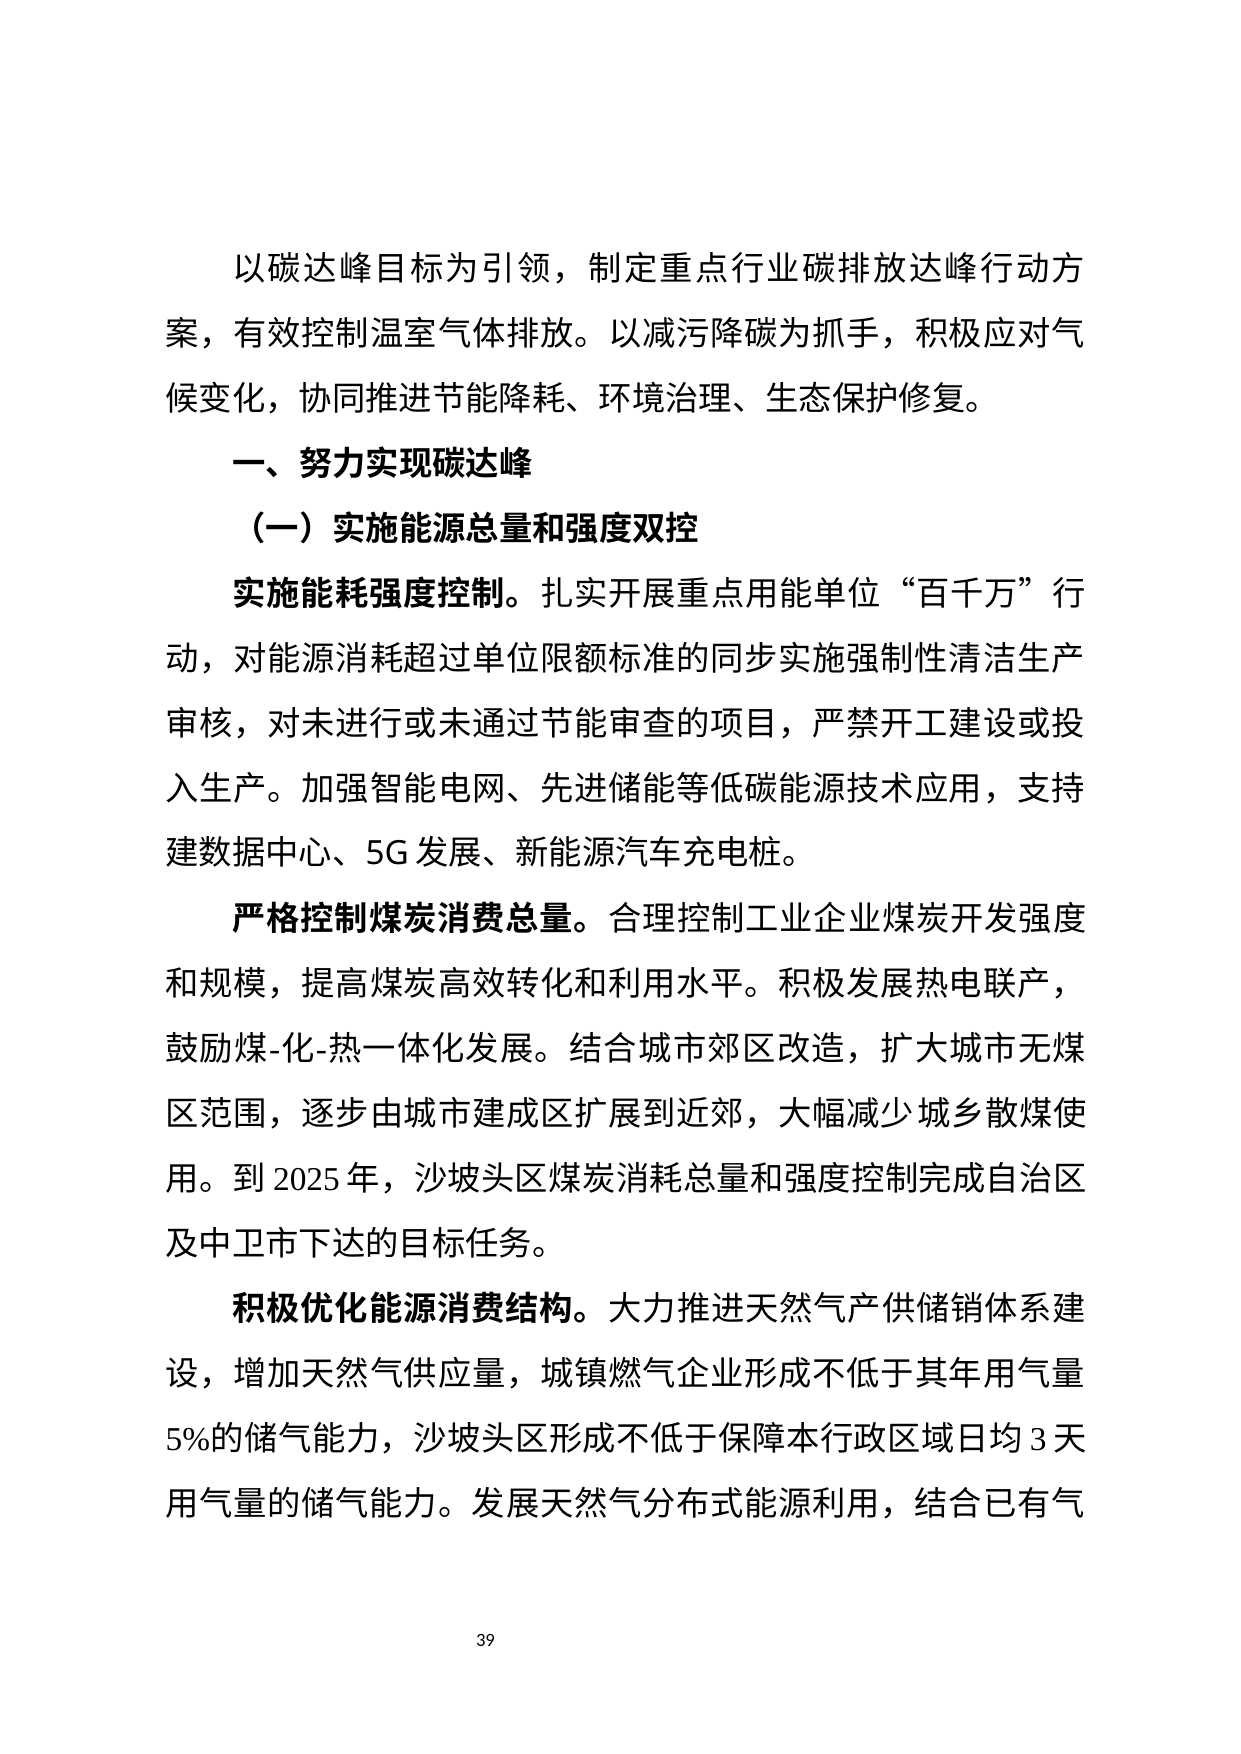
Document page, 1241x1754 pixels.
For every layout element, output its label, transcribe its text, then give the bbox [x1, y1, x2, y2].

text 实施能耗强度控制。扎实开展重点用能单位“百千万”行动，对能源消耗超过单位限额标准的同步实施强制性清洁生产审核，对未进行或未通过节能审查的项目，严禁开工建设或投入生产。加强智能电网、先进储能等低碳能源技术应用，支持建数据中心、5G发展、新能源汽车充电桩。 [165, 558, 1087, 883]
text （一）实施能源总量和强度双控 [165, 493, 1087, 558]
text 以碳达峰目标为引领，制定重点行业碳排放达峰行动方案，有效控制温室气体排放。以减污降碳为抓手，积极应对气候变化，协同推进节能降耗、环境治理、生态保护修复。 [165, 233, 1087, 428]
text 严格控制煤炭消费总量。合理控制工业企业煤炭开发强度和规模，提高煤炭高效转化和利用水平。积极发展热电联产，鼓励煤-化-热一体化发展。结合城市郊区改造，扩大城市无煤区范围，逐步由城市建成区扩展到近郊，大幅减少城乡散煤使用。到2025年，沙坡头区煤炭消耗总量和强度控制完成自治区及中卫市下达的目标任务。 [165, 883, 1087, 1273]
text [165, 1273, 1087, 1533]
text 一、努力实现碳达峰 [165, 428, 1087, 493]
